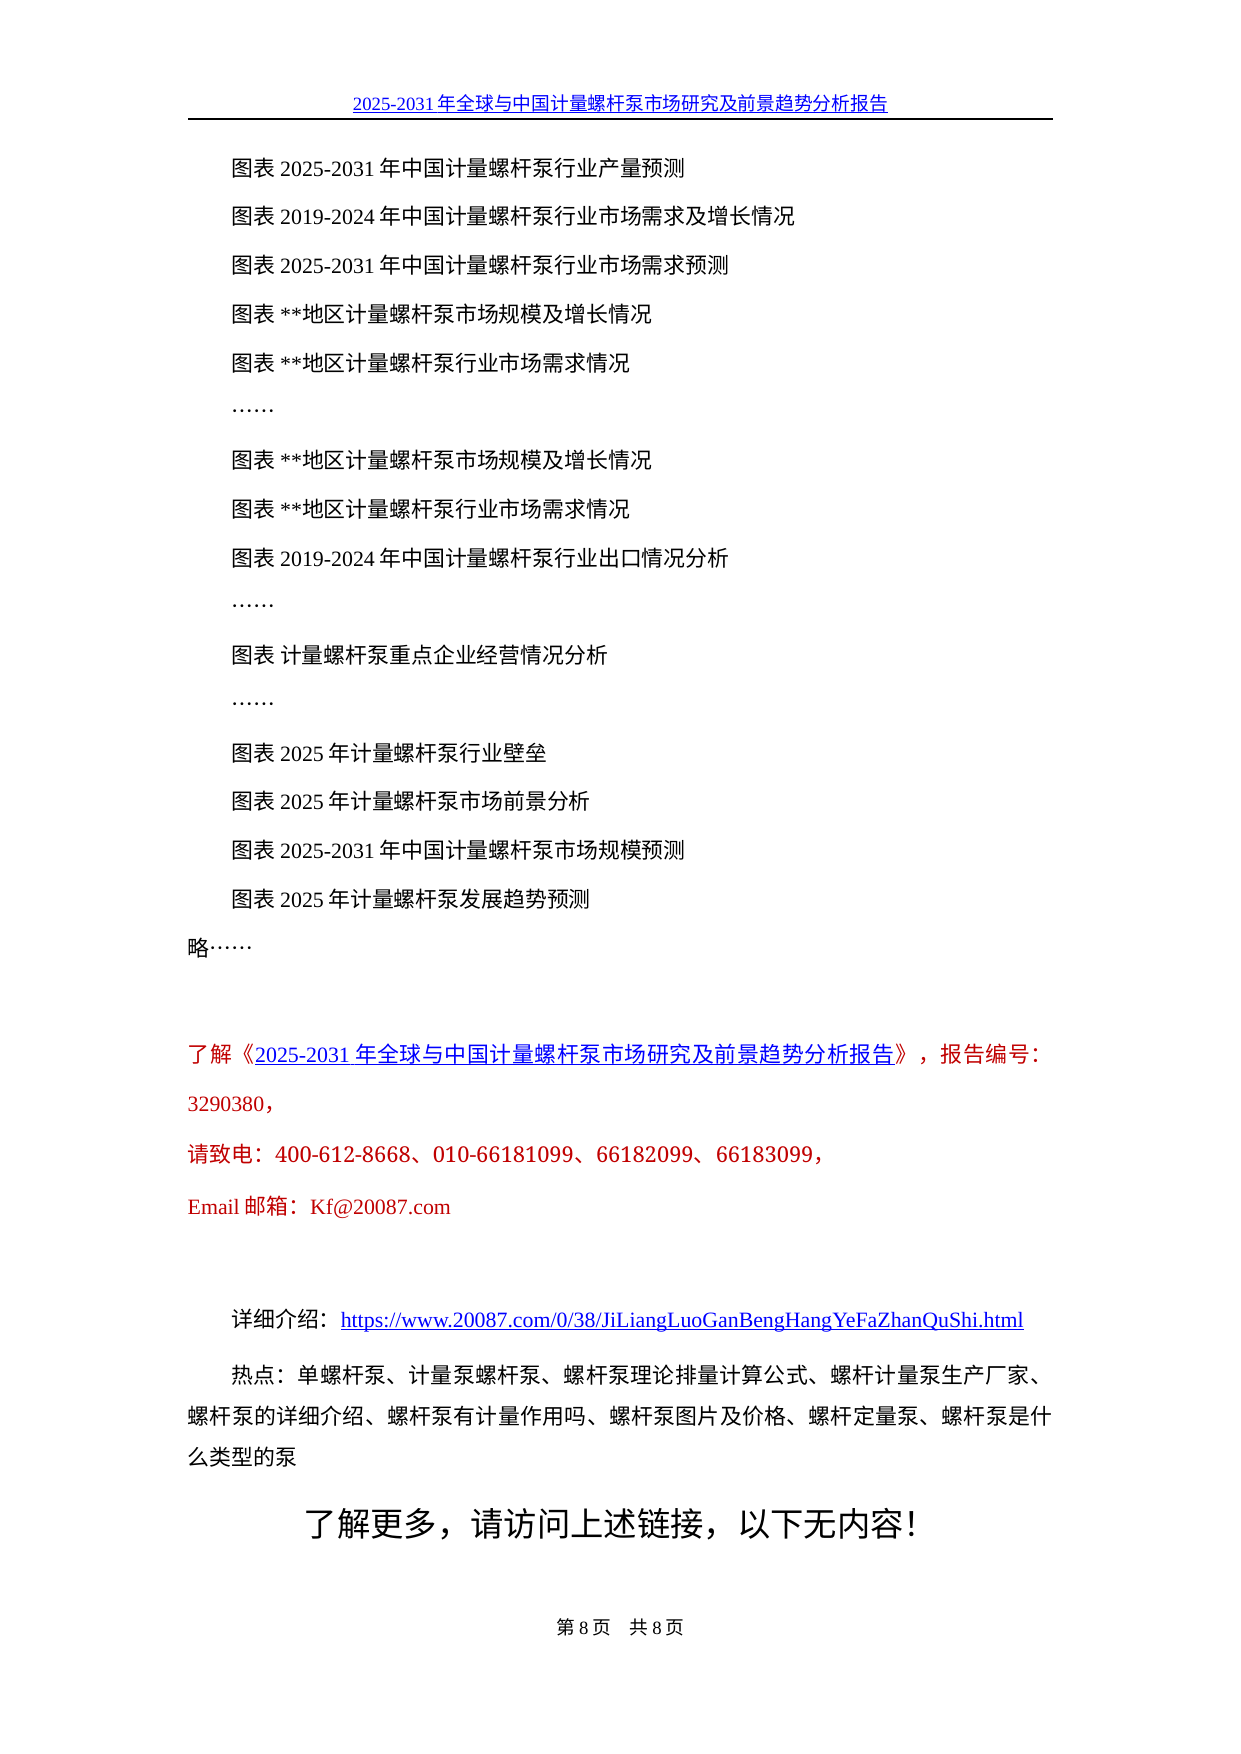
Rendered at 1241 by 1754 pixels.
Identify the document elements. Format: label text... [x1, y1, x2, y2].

text 请致电：400-612-8668、010-66181099、66182099、66183099， [187, 1137, 1053, 1169]
text Email邮箱：Kf@20087.com [187, 1188, 1053, 1221]
title 了解更多，请访问上述链接，以下无内容！ [187, 1489, 1053, 1554]
text 详细介绍：https://www.20087.com/0/38/JiLiangLuoGanBengHangYeFaZhanQuShi.html [187, 1301, 1053, 1334]
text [187, 150, 1053, 963]
text 了解《2025-2031年全球与中国计量螺杆泵市场研究及前景趋势分析报告》，报告编号：3290380， [187, 1037, 1053, 1118]
text 热点：单螺杆泵、计量泵螺杆泵、螺杆泵理论排量计算公式、螺杆计量泵生产厂家、螺杆泵的详细介绍、螺杆泵有计量作用吗、螺杆泵图片及价格、螺杆定量泵、螺杆泵是什么类型的泵 [187, 1358, 1053, 1472]
